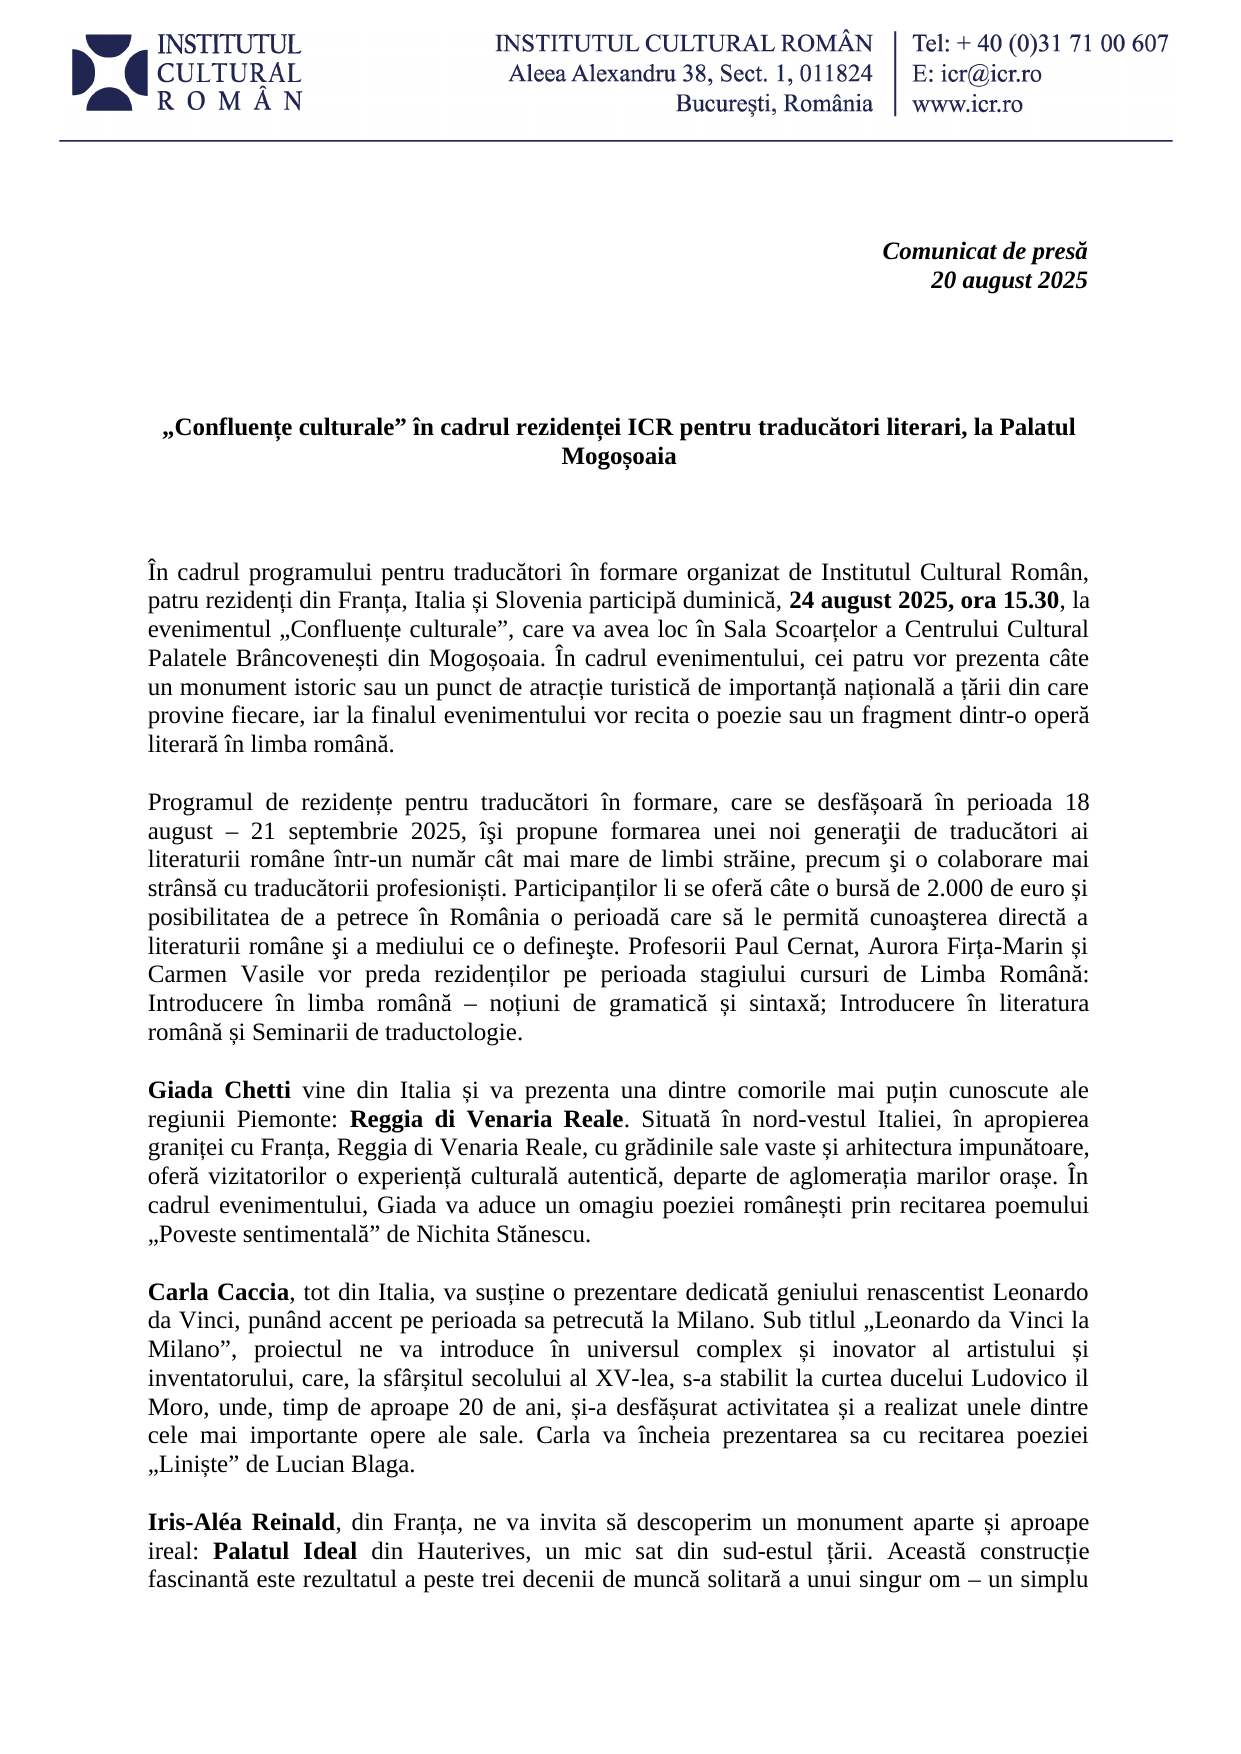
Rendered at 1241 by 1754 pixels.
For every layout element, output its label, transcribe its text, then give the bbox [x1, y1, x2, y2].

picture [59, 29, 1173, 142]
text 20 august 2025 [148, 265, 1090, 294]
text Comunicat de presă [148, 236, 1090, 265]
text Carla Caccia, tot din Italia, va susține o prezentare dedicată geniului renascentist Leonardo da Vinci, punând accent pe perioada sa petrecută la Milano. Sub titlul „Leonardo da Vinci la Milano”, proiectul ne va introduce în universul complex și inovator al artistului și inventatorului, care, la sfârșitul secolului al XV-lea, s-a stabilit la curtea ducelui Ludovico il Moro, unde, timp de aproape 20 de ani, și-a desfășurat activitatea și a realizat unele dintre cele mai importante opere ale sale. Carla va încheia prezentarea sa cu recitarea poeziei „Liniște” de Lucian Blaga. [148, 1277, 1090, 1478]
text Giada Chetti vine din Italia și va prezenta una dintre comorile mai puțin cunoscute ale regiunii Piemonte: Reggia di Venaria Reale. Situată în nord-vestul Italiei, în apropierea graniței cu Franța, Reggia di Venaria Reale, cu grădinile sale vaste și arhitectura impunătoare, oferă vizitatorilor o experiență culturală autentică, departe de aglomerația marilor orașe. În cadrul evenimentului, Giada va aduce un omagiu poeziei românești prin recitarea poemului „Poveste sentimentală” de Nichita Stănescu. [148, 1075, 1090, 1247]
text În cadrul programului pentru traducători în formare organizat de Institutul Cultural Român, patru rezidenți din Franța, Italia și Slovenia participă duminică, 24 august 2025, ora 15.30, la evenimentul „Confluențe culturaleˮ, care va avea loc în Sala Scoarțelor a Centrului Cultural Palatele Brâncovenești din Mogoșoaia. În cadrul evenimentului, cei patru vor prezenta câte un monument istoric sau un punct de atracție turistică de importanță națională a țării din care provine fiecare, iar la finalul evenimentului vor recita o poezie sau un fragment dintr-o operă literară în limba română. [148, 557, 1090, 758]
text Programul de rezidențe pentru traducători în formare, care se desfășoară în perioada 18 august – 21 septembrie 2025, îşi propune formarea unei noi generaţii de traducători ai literaturii române într-un număr cât mai mare de limbi străine, precum şi o colaborare mai strânsă cu traducătorii profesioniști. Participanților li se oferă câte o bursă de 2.000 de euro și posibilitatea de a petrece în România o perioadă care să le permită cunoaşterea directă a literaturii române şi a mediului ce o defineşte. Profesorii Paul Cernat, Aurora Firța-Marin și Carmen Vasile vor preda rezidenților pe perioada stagiului cursuri de Limba Română: Introducere în limba română – noțiuni de gramatică și sintaxă; Introducere în literatura română și Seminarii de traductologie. [148, 787, 1090, 1046]
text „Confluențe culturaleˮ în cadrul rezidenței ICR pentru traducători literari, la Palatul Mogoșoaia [148, 412, 1090, 469]
